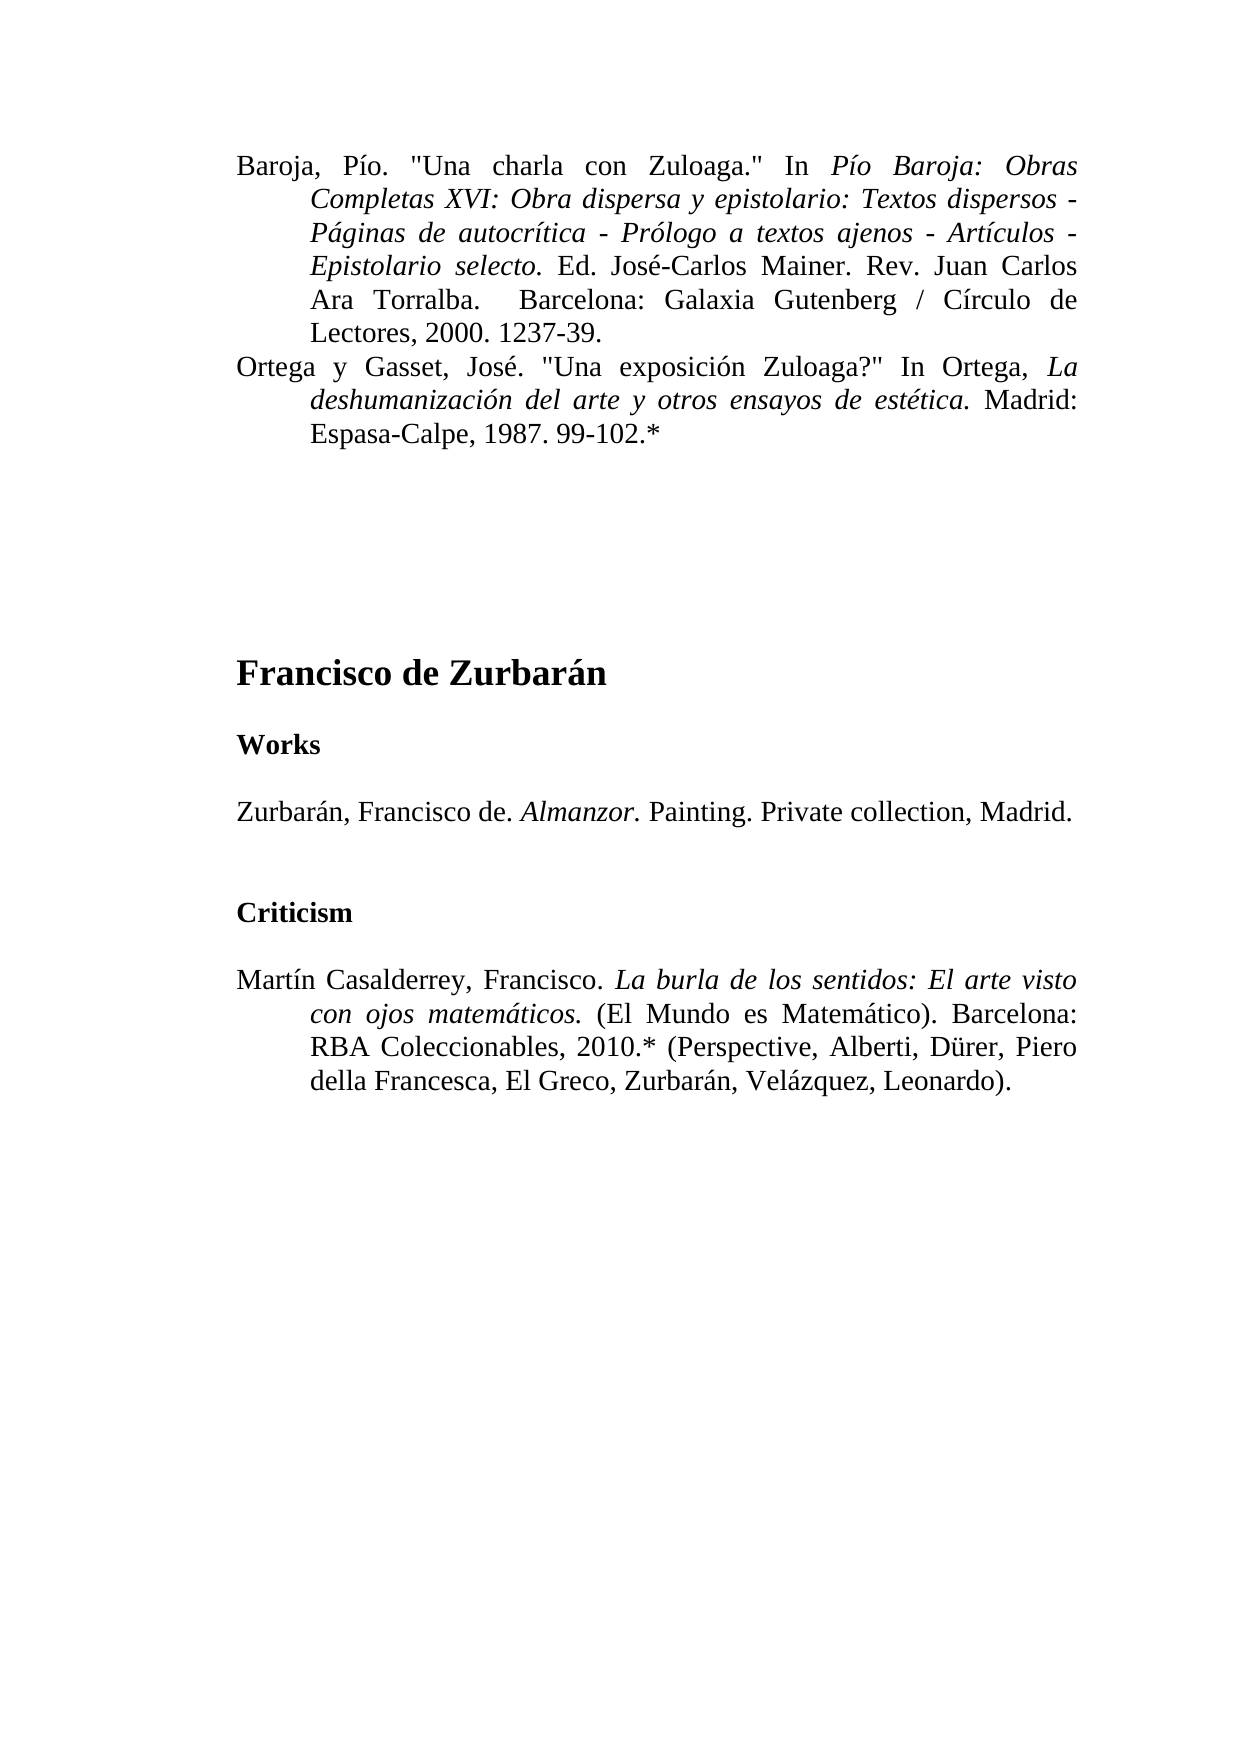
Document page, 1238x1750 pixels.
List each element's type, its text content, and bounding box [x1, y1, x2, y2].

text Martín Casalderrey, Francisco. La burla de los sentidos: El arte visto con ojos matemáticos. (El Mundo es Matemático). Barcelona: RBA Coleccionables, 2010.* (Perspective, Alberti, Dürer, Piero della Francesca, El Greco, Zurbarán, Velázquez, Leonardo). [236, 962, 1078, 1096]
subtitle Works [236, 727, 1078, 761]
text Criticism [236, 895, 1078, 929]
subtitle Francisco de Zurbarán [236, 651, 1078, 694]
text Ortega y Gasset, José. "Una exposición Zuloaga?" In Ortega, La deshumanización del arte y otros ensayos de estética. Madrid: Espasa-Calpe, 1987. 99-102.* [236, 349, 1078, 449]
text Zurbarán, Francisco de. Almanzor. Painting. Private collection, Madrid. [236, 794, 1078, 828]
text Baroja, Pío. "Una charla con Zuloaga." In Pío Baroja: Obras Completas XVI: Obra dispersa y epistolario: Textos dispersos - Páginas de autocrítica - Prólogo a textos ajenos - Artículos - Epistolario selecto. Ed. José-Carlos Mainer. Rev. Juan Carlos Ara Torralba. Barcelona: Galaxia Gutenberg / Círculo de Lectores, 2000. 1237-39. [236, 148, 1078, 349]
